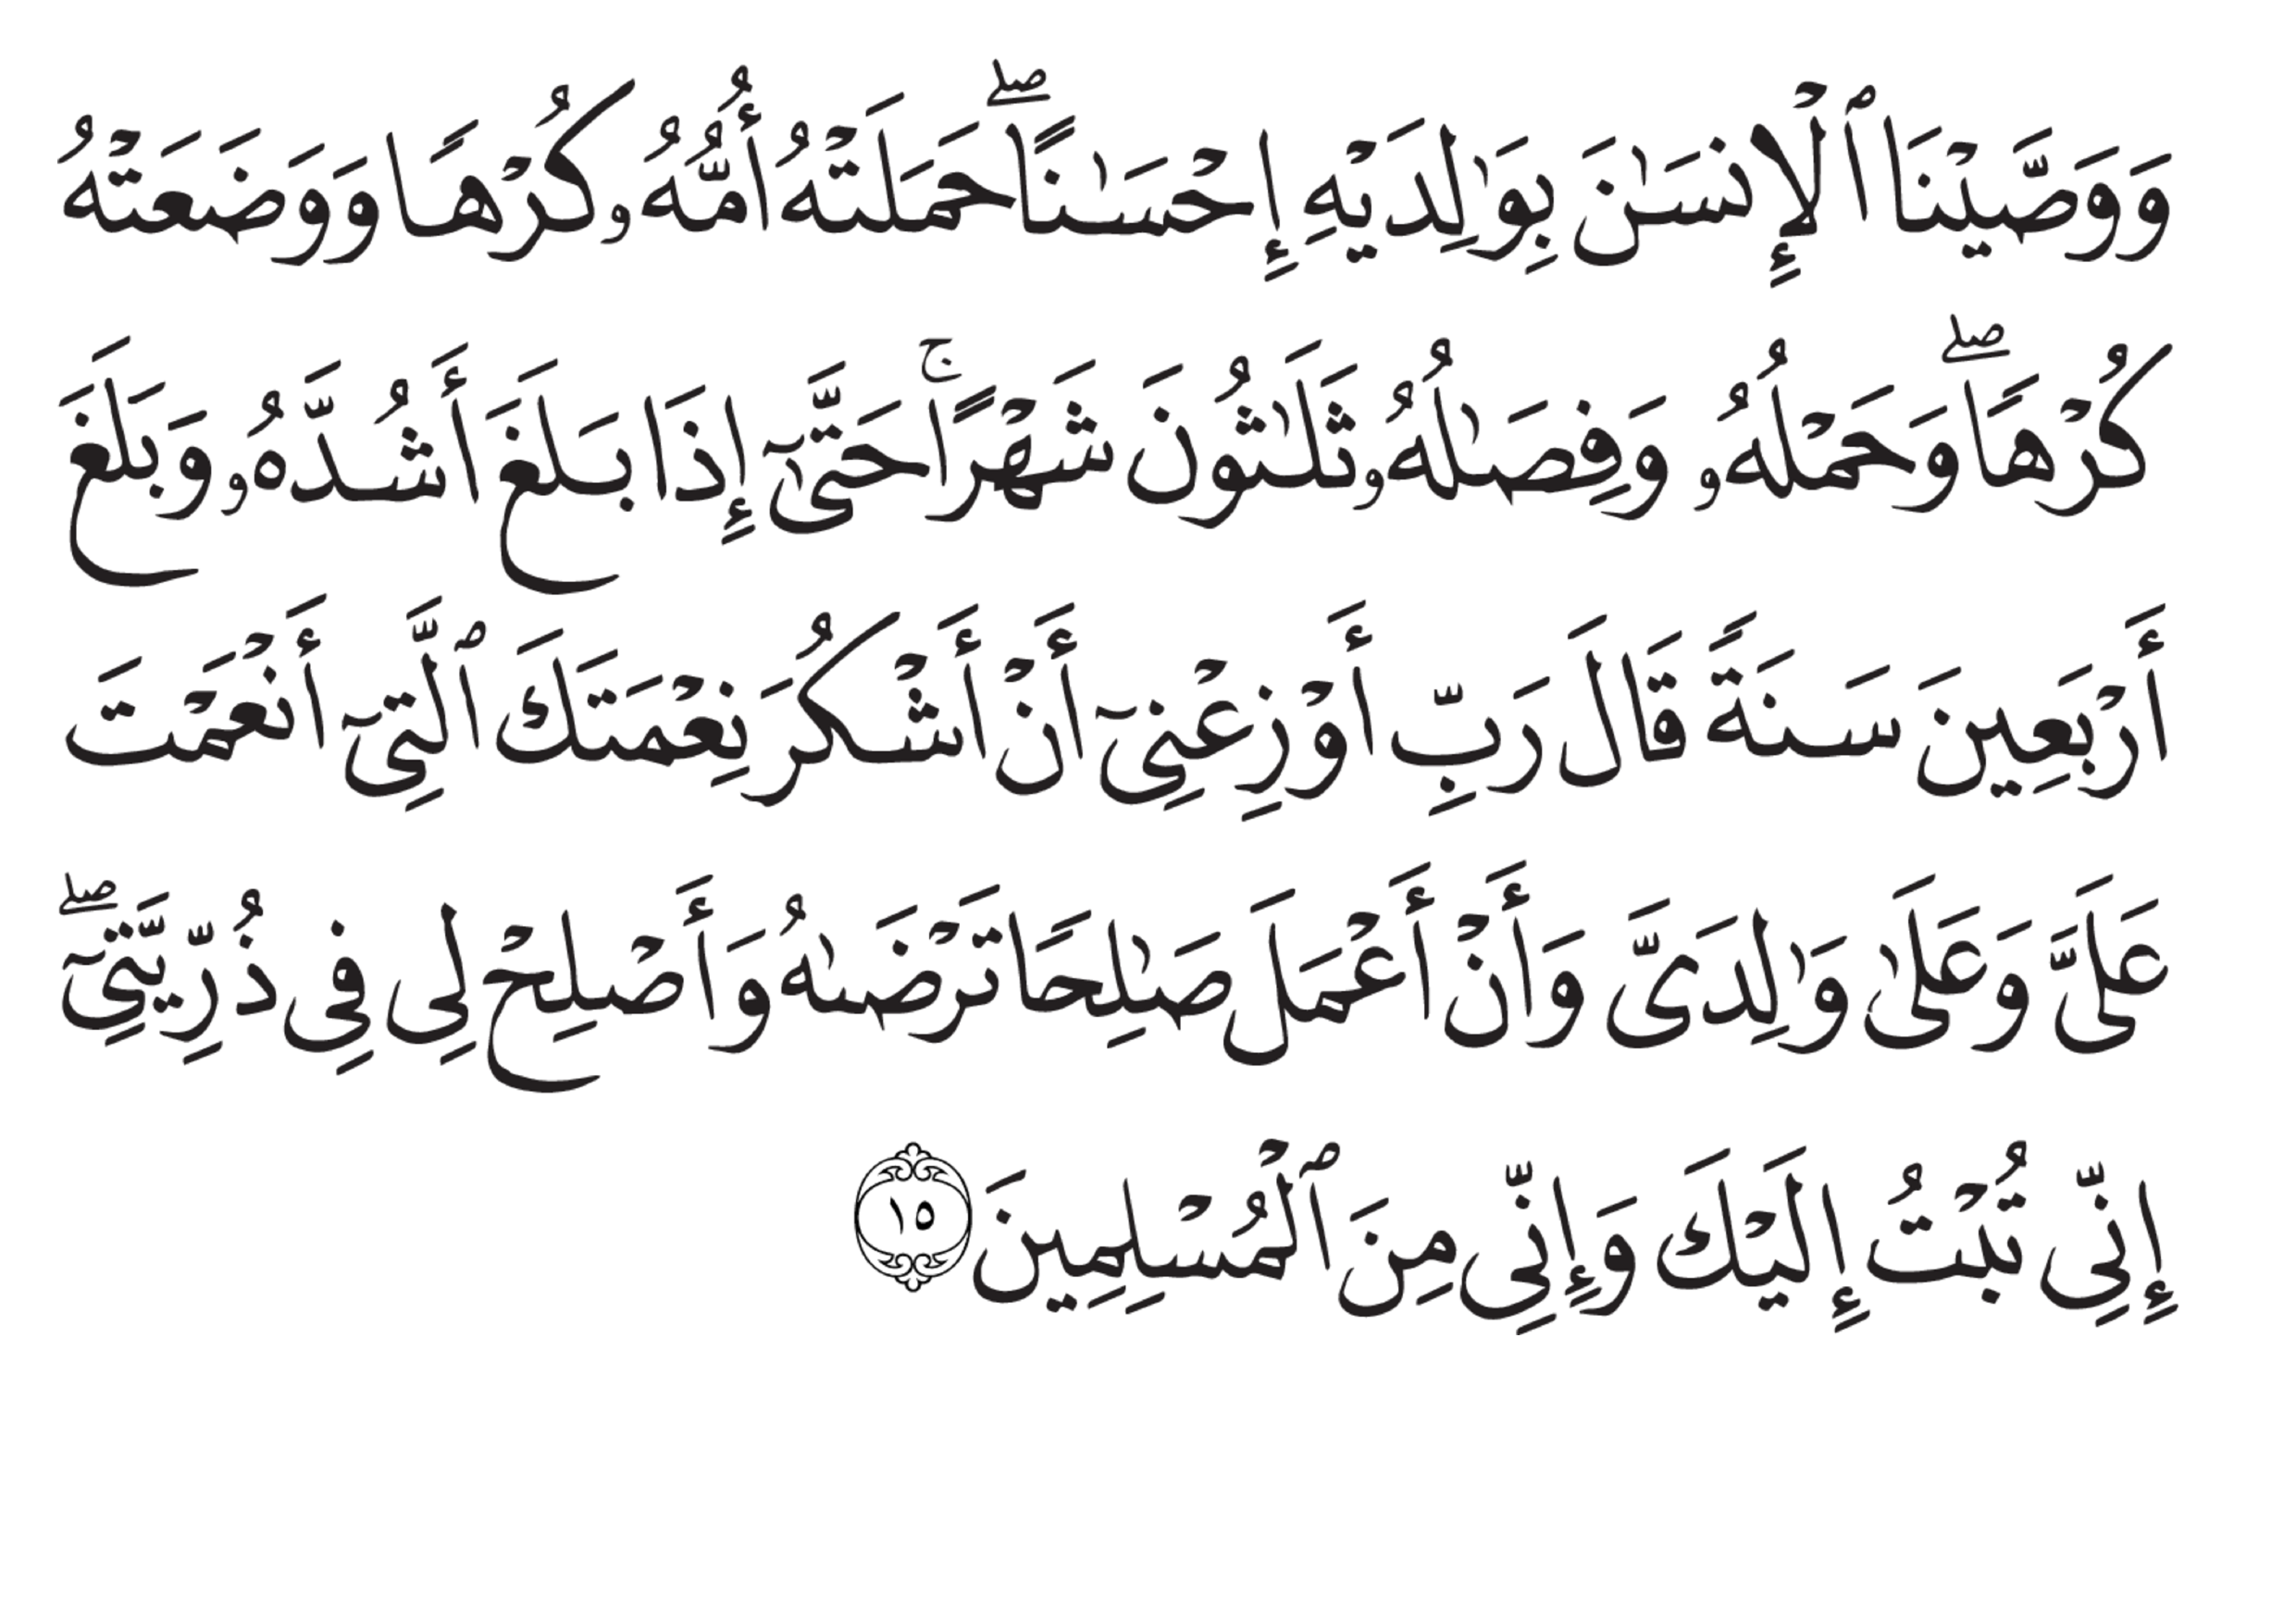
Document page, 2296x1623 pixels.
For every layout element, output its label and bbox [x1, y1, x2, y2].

picture [57, 57, 2179, 1335]
